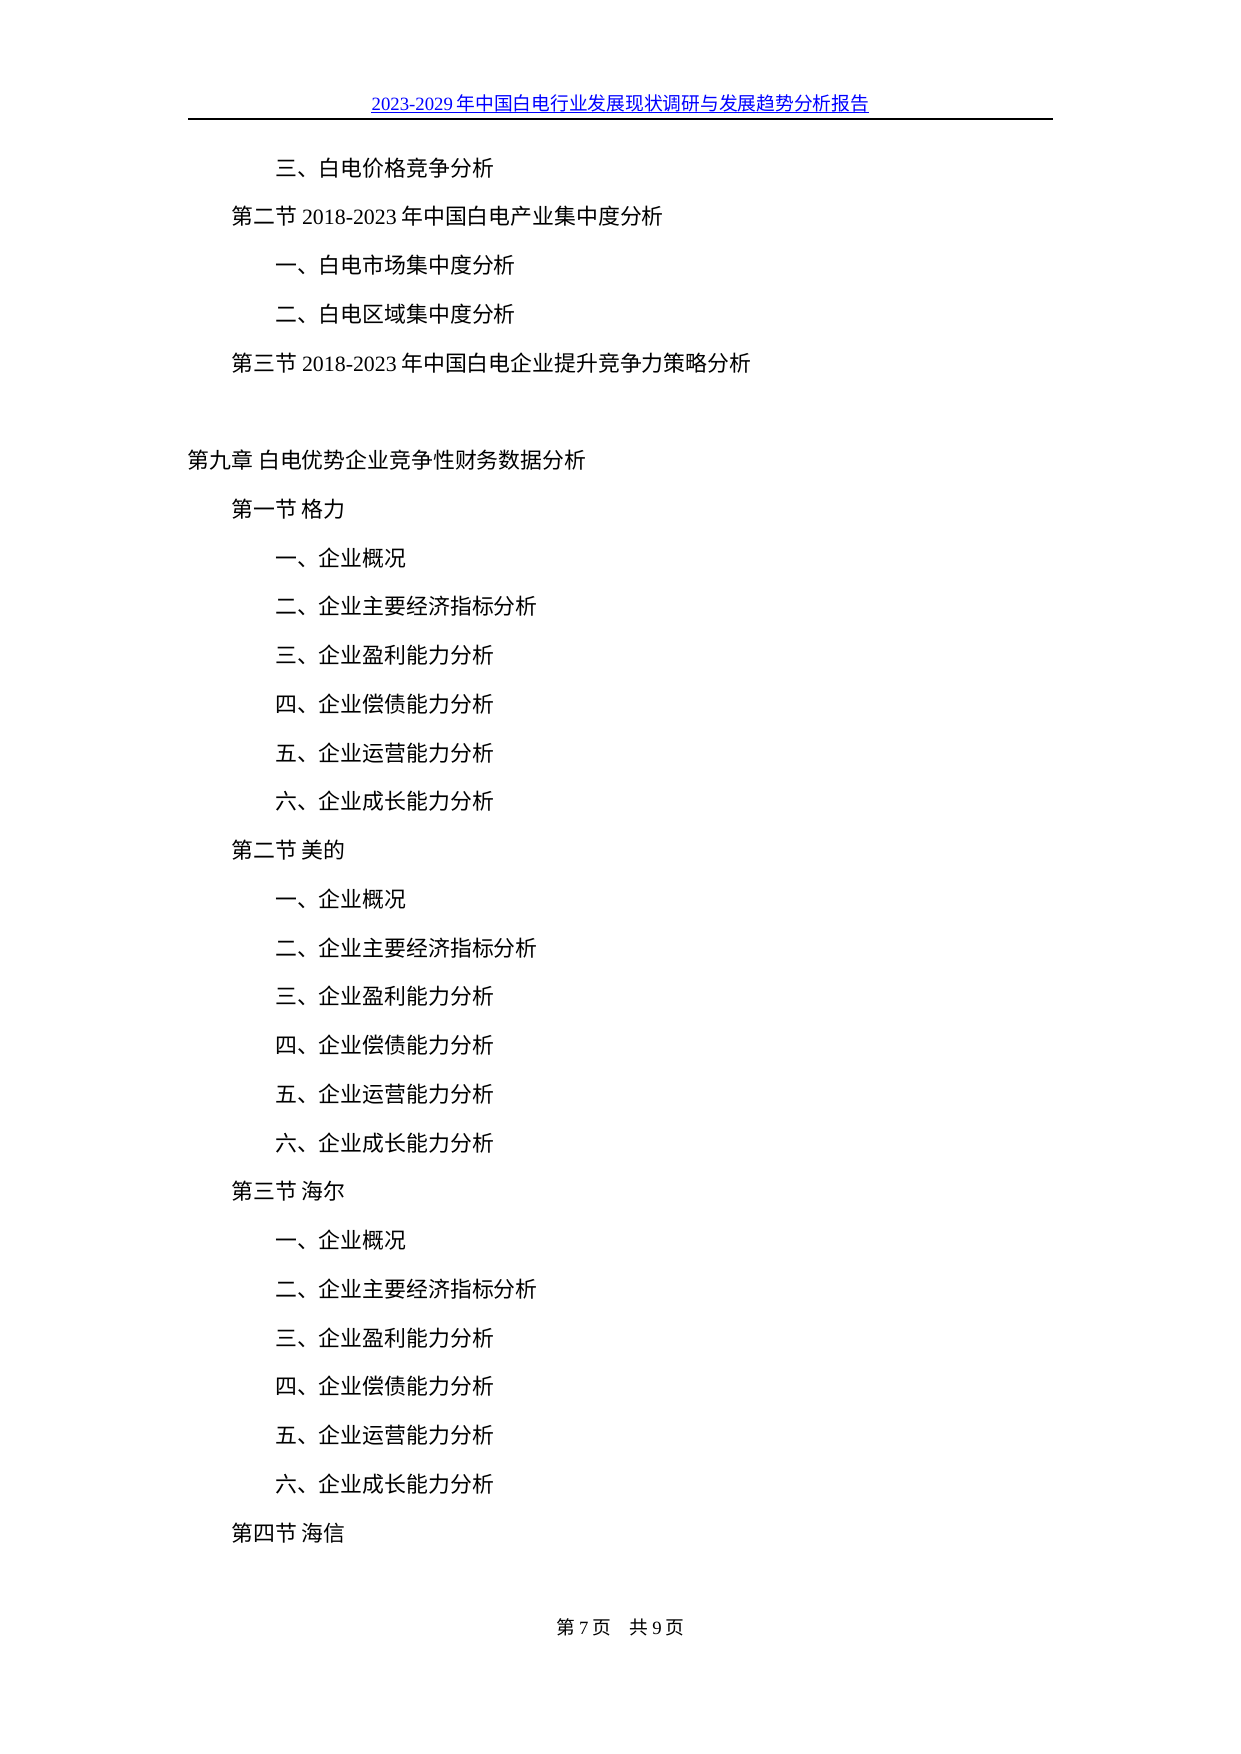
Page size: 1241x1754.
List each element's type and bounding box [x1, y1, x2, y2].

text [187, 150, 1053, 1548]
